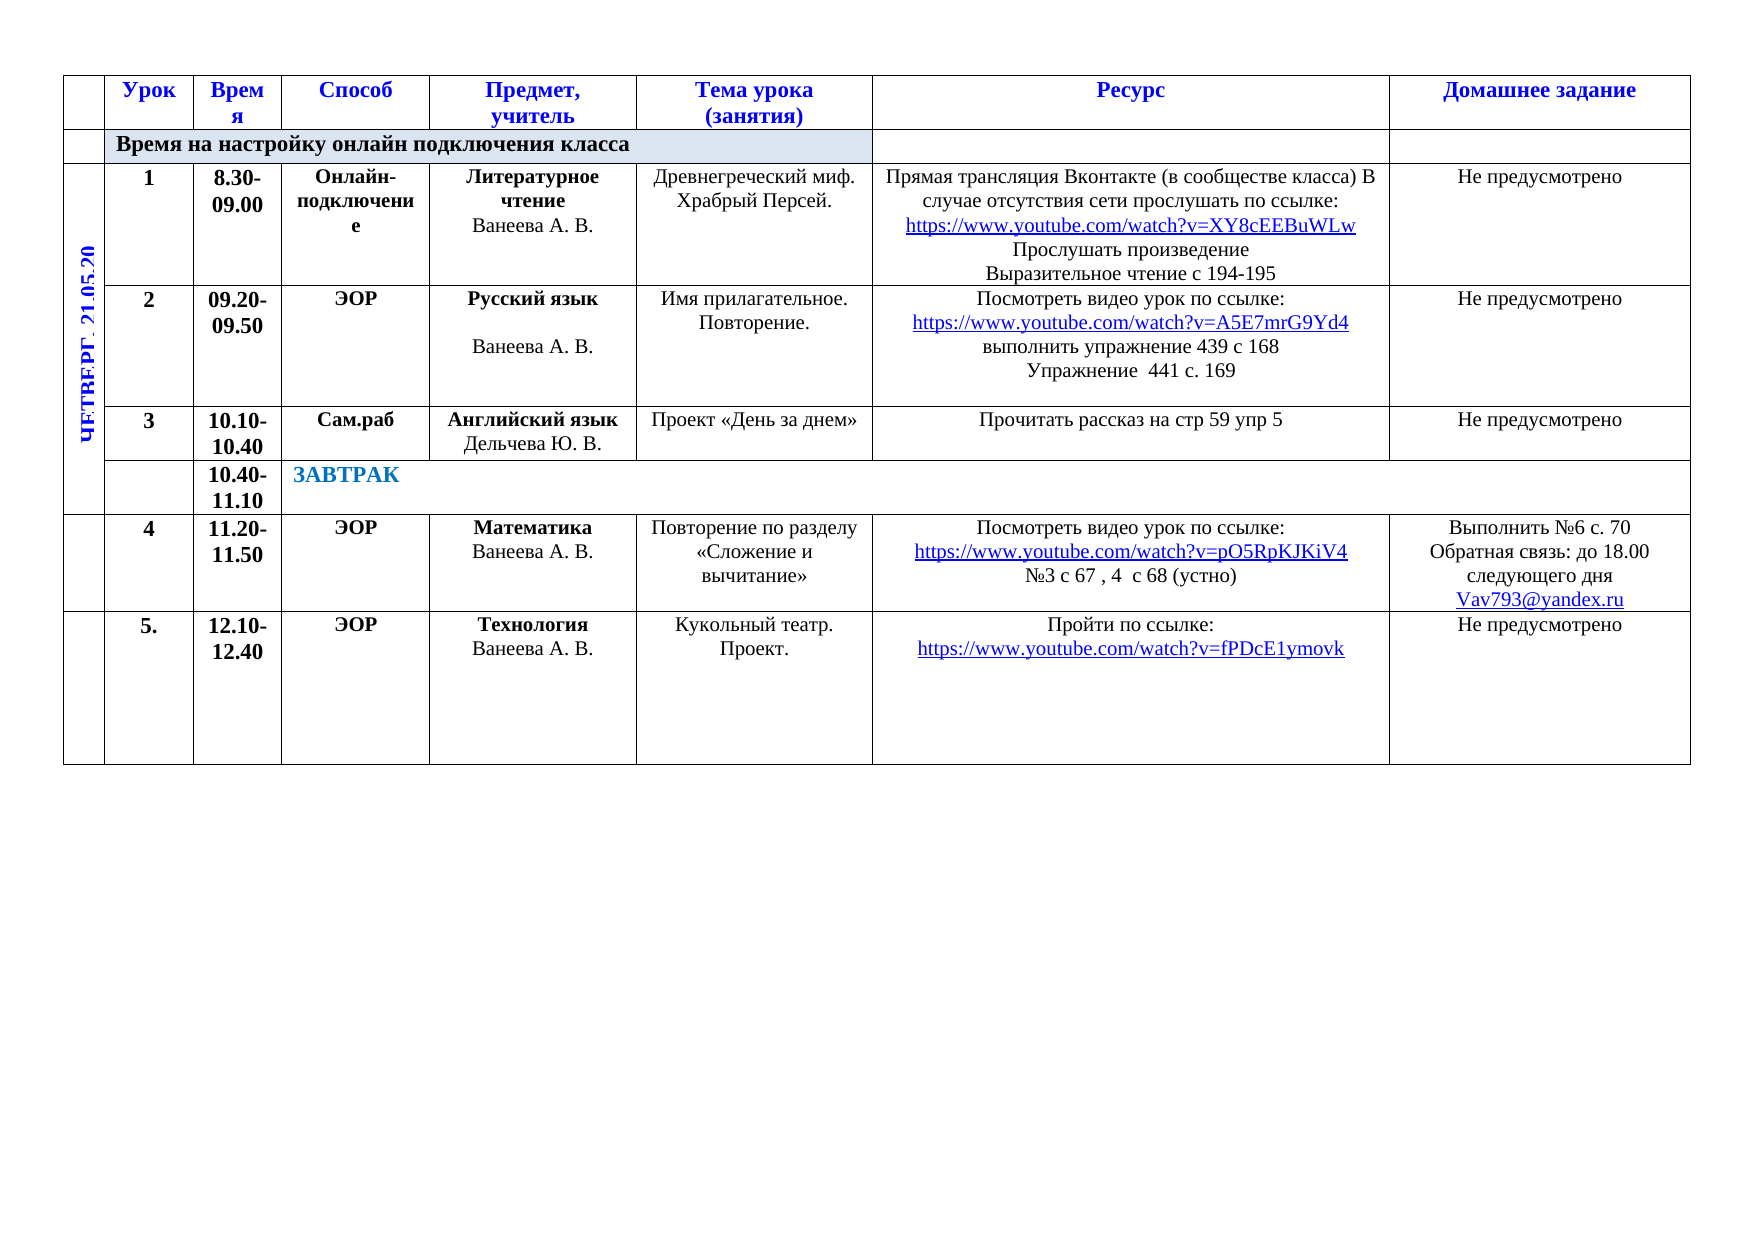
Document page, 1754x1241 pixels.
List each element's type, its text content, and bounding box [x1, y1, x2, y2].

table_cell ЧЕТВЕРГ, 21.05.20 [64, 164, 104, 513]
table_cell Прочитать рассказ на стр 59 упр 5 [873, 407, 1389, 460]
table_cell Онлайн-подключение [282, 164, 429, 285]
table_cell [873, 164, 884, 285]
table_cell Английский язык Дельчева Ю. В. [430, 407, 636, 460]
table_cell ЭОР [282, 286, 429, 406]
table_cell Пройти по ссылке: https://www.youtube.com/watch?v=fPDcE1ymovk [873, 612, 1389, 764]
table_cell [873, 130, 1389, 163]
table_cell 3 [105, 407, 193, 460]
table_cell [1390, 130, 1690, 163]
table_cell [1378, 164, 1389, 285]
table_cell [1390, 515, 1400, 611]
table_header Предмет, учитель [430, 76, 636, 129]
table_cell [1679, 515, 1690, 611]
table_cell 10.10-10.40 [194, 407, 281, 460]
table_cell Кукольный театр. Проект. [637, 612, 872, 764]
table_cell Древнегреческий миф. Храбрый Персей. [637, 164, 872, 285]
table_cell 12.10-12.40 [194, 612, 281, 764]
table_cell Не предусмотрено [1390, 164, 1690, 285]
table_cell ЭОР [282, 515, 429, 611]
table_header [64, 76, 104, 129]
table_header Домашнее задание [1390, 76, 1690, 129]
table_cell Не предусмотрено [1390, 286, 1690, 406]
table_cell Русский язык Ванеева А. В. [430, 286, 636, 406]
table_cell Время на настройку онлайн подключения класса [105, 130, 872, 163]
table_header Способ [282, 76, 429, 129]
table_cell ЭОР [282, 612, 429, 764]
table_cell Проект «День за днем» [637, 407, 872, 460]
table_cell Технология Ванеева А. В. [430, 612, 636, 764]
table_cell 11.20-11.50 [194, 515, 281, 611]
table_cell 1 [105, 164, 193, 285]
table_header Урок [105, 76, 193, 129]
table_cell 8.30-09.00 [194, 164, 281, 285]
table_cell 09.20-09.50 [194, 286, 281, 406]
table_cell [64, 612, 104, 764]
table_cell 4 [105, 515, 193, 611]
table_cell [64, 130, 104, 163]
table_cell Сам.раб [282, 407, 429, 460]
table_cell 2 [105, 286, 193, 406]
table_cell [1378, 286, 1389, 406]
table_cell Повторение по разделу «Сложение и вычитание» [637, 515, 872, 611]
table_cell ЗАВТРАК [282, 461, 1690, 513]
table_cell Не предусмотрено [1390, 612, 1690, 764]
table_cell Математика Ванеева А. В. [430, 515, 636, 611]
table_cell Литературное чтение Ванеева А. В. [430, 164, 636, 285]
table_cell 10.40-11.10 [194, 461, 281, 513]
table_cell Имя прилагательное. Повторение. [637, 286, 872, 406]
table_cell [105, 461, 193, 513]
table_header Тема урока (занятия) [637, 76, 872, 129]
table_cell Не предусмотрено [1390, 407, 1690, 460]
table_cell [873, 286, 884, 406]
table_header Ресурс [873, 76, 1389, 129]
table_cell [64, 515, 104, 611]
table_cell 5. [105, 612, 193, 764]
table_header Время [194, 76, 281, 129]
table_cell Посмотреть видео урок по ссылке: https://www.youtube.com/watch?v=pO5RpKJKiV4 №3 с 67 , 4 с 68 (устно) [873, 515, 1389, 611]
